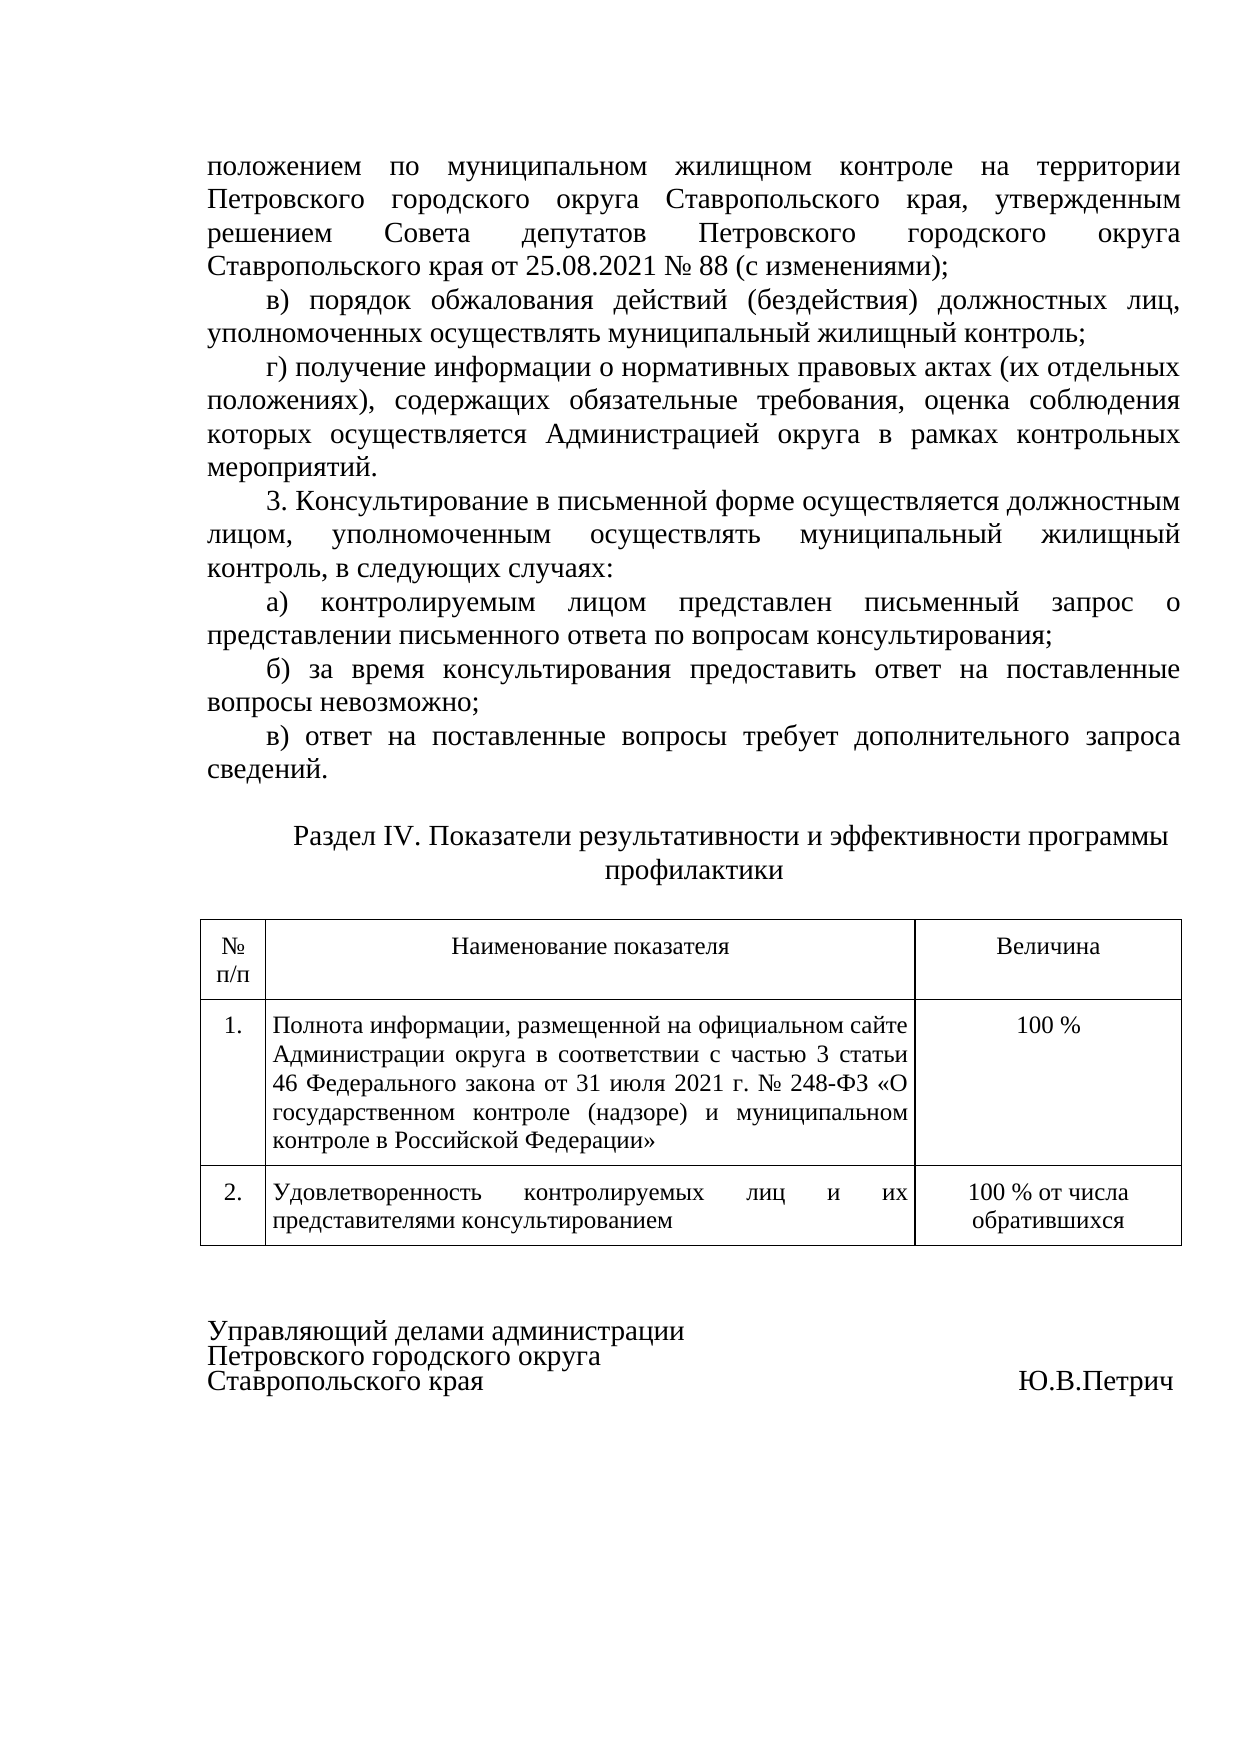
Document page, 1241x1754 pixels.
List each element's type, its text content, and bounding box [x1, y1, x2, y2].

text г) получение информации о нормативных правовых актах (их отдельных положениях), содержащих обязательные требования, оценка соблюдения которых осуществляется Администрацией округа в рамках контрольных мероприятий. [207, 349, 1181, 483]
table_header № п/п [201, 920, 265, 999]
text б) за время консультирования предоставить ответ на поставленные вопросы невозможно; [207, 651, 1181, 718]
table_cell 100 % [916, 1000, 1181, 1165]
table_header Наименование показателя [266, 920, 914, 999]
table_cell 100 % от числа обратившихся [916, 1166, 1181, 1245]
table_cell 2. [201, 1166, 265, 1245]
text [207, 148, 1181, 282]
table_header Величина [916, 920, 1181, 999]
text 3. Консультирование в письменной форме осуществляется должностным лицом, уполномоченным осуществлять муниципальный жилищный контроль, в следующих случаях: [207, 483, 1181, 584]
table_cell Полнота информации, размещенной на официальном сайте Администрации округа в соответствии с частью 3 статьи 46 Федерального закона от 31 июля 2021 г. № 248-ФЗ «О государственном контроле (надзоре) и муниципальном контроле в Российской Федерации» [266, 1000, 914, 1165]
text а) контролируемым лицом представлен письменный запрос о представлении письменного ответа по вопросам консультирования; [207, 584, 1181, 651]
table_cell 1. [201, 1000, 265, 1165]
text в) ответ на поставленные вопросы требует дополнительного запроса сведений. [207, 718, 1181, 785]
text Раздел IV. Показатели результативности и эффективности программы профилактики [207, 818, 1181, 886]
text Управляющий делами администрации [207, 1321, 1181, 1346]
text Ставропольского края Ю.В.Петрич [207, 1371, 1181, 1396]
text Петровского городского округа [207, 1346, 1181, 1371]
table_cell Удовлетворенность контролируемых лиц и их представителями консультированием [266, 1166, 914, 1245]
text в) порядок обжалования действий (бездействия) должностных лиц, уполномоченных осуществлять муниципальный жилищный контроль; [207, 282, 1181, 349]
